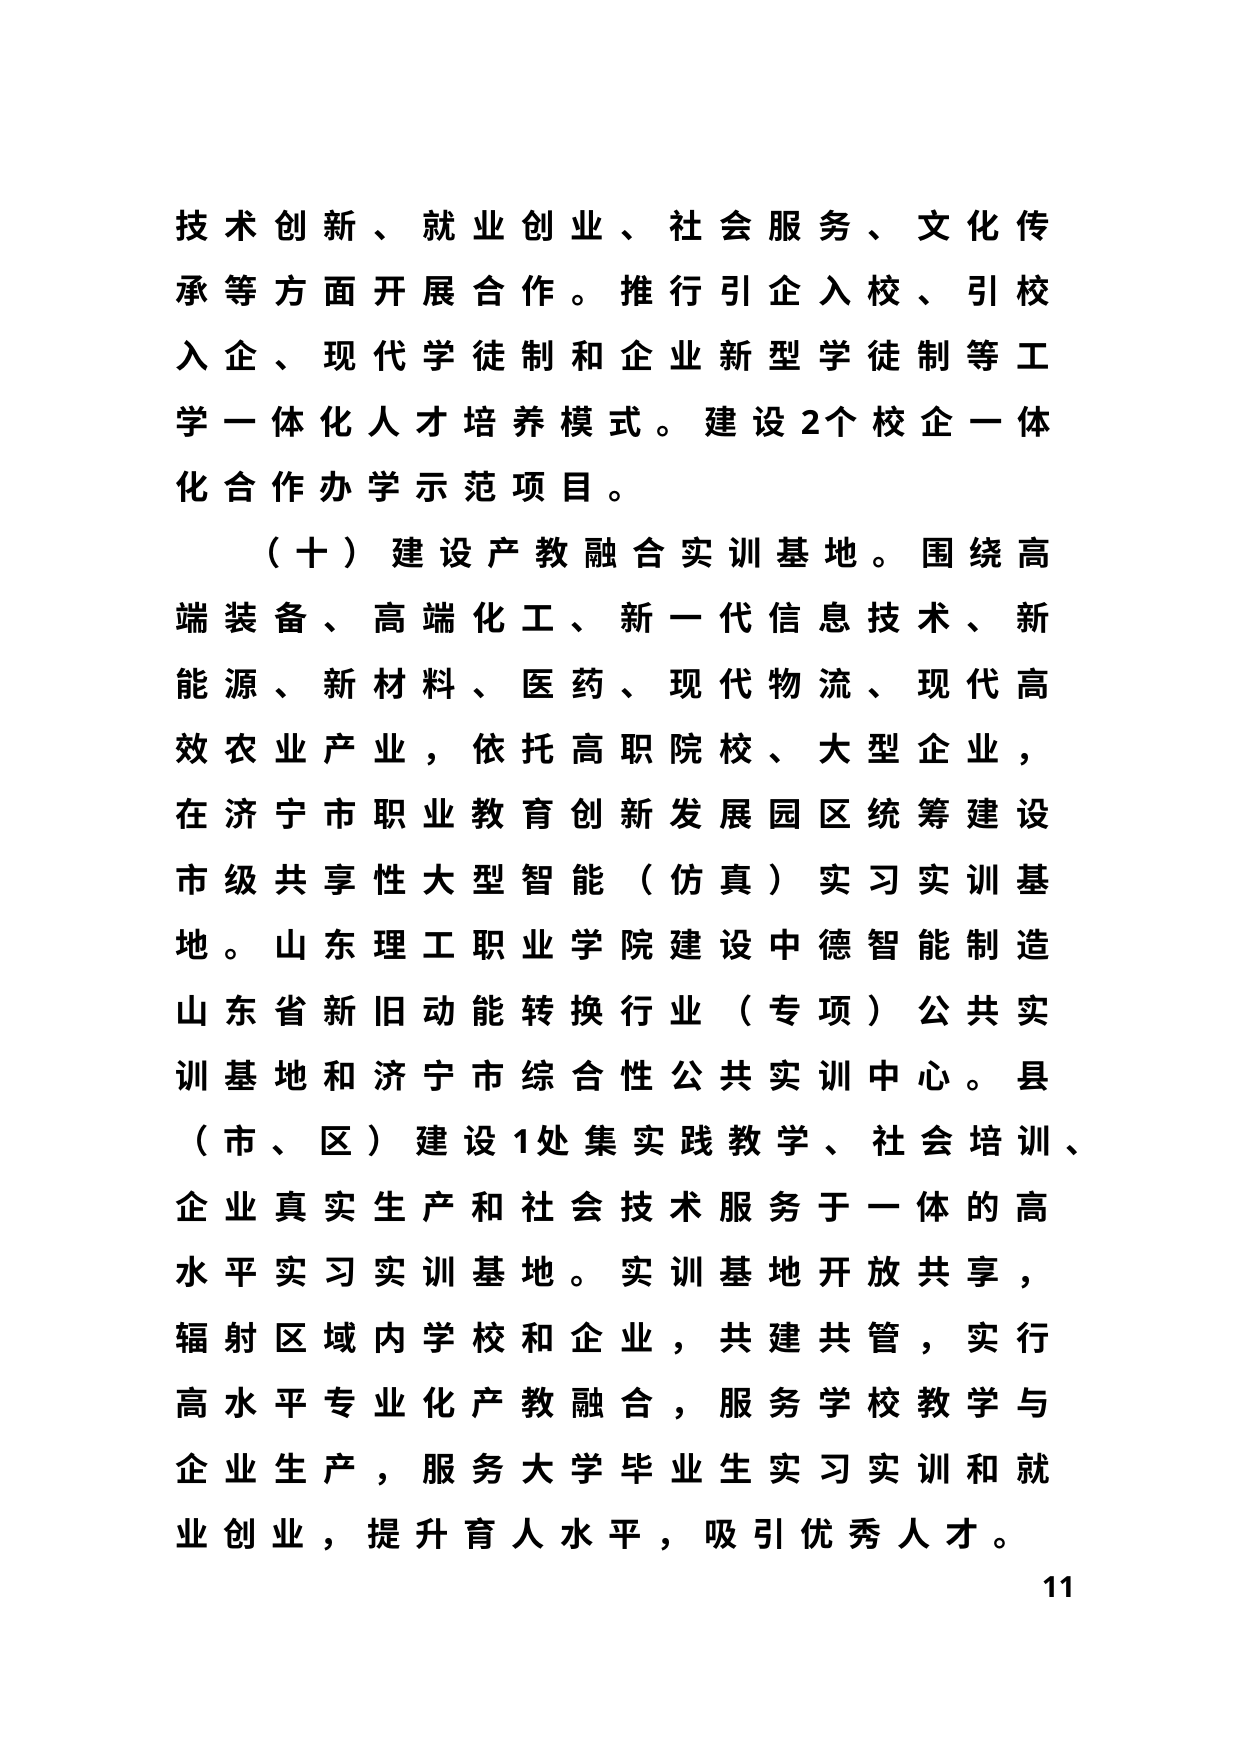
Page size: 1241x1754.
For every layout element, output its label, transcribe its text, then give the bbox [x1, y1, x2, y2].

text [175, 191, 1065, 518]
text （十）建设产教融合实训基地。围绕高端装备、高端化工、新一代信息技术、新能源、新材料、医药、现代物流、现代高效农业产业，依托高职院校、大型企业，在济宁市职业教育创新发展园区统筹建设市级共享性大型智能（仿真）实习实训基地。山东理工职业学院建设中德智能制造山东省新旧动能转换行业（专项）公共实训基地和济宁市综合性公共实训中心。县（市、区）建设1处集实践教学、社会培训、企业真实生产和社会技术服务于一体的高水平实习实训基地。实训基地开放共享，辐射区域内学校和企业，共建共管，实行高水平专业化产教融合，服务学校教学与企业生产，服务大学毕业生实习实训和就业创业，提升育人水平，吸引优秀人才。 [175, 518, 1065, 1564]
